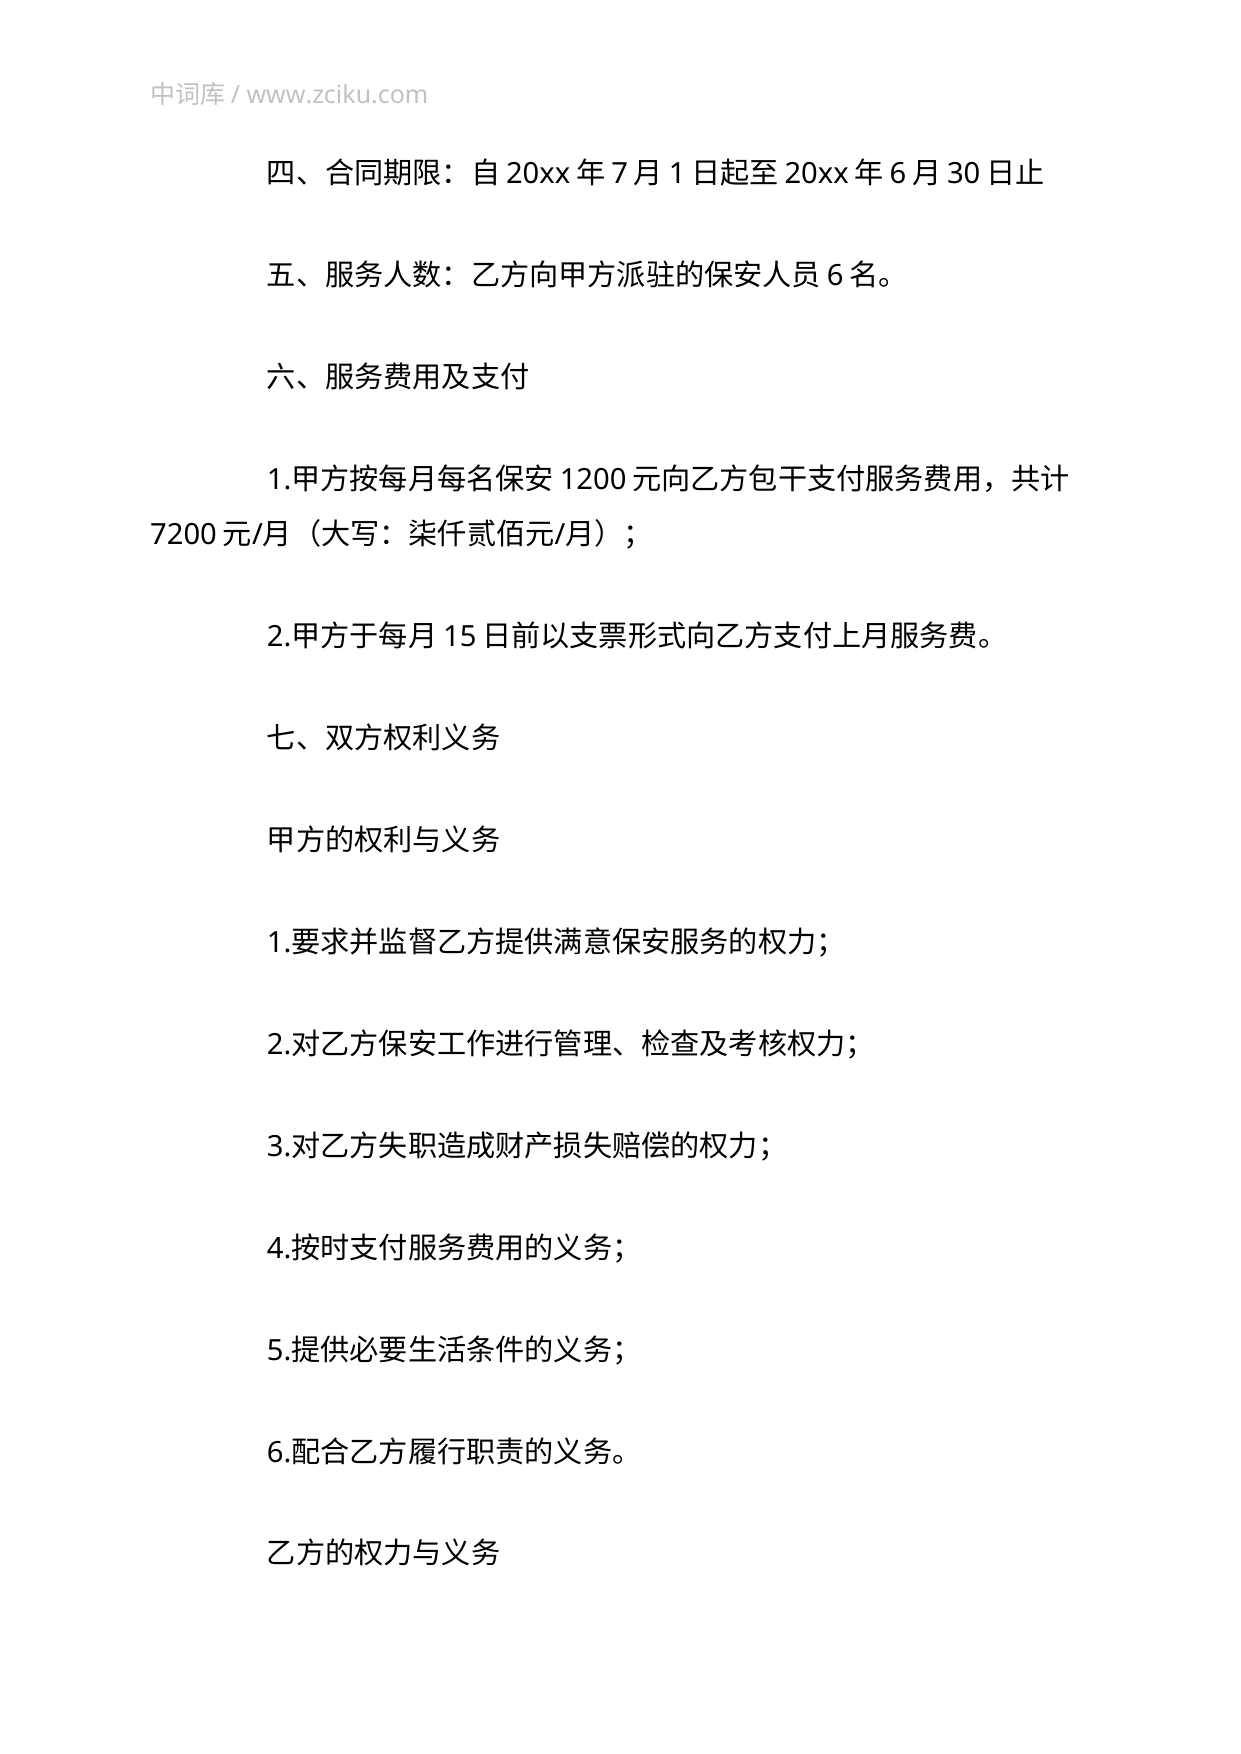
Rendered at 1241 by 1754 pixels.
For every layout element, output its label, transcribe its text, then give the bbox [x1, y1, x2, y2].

text 乙方的权力与义务 [150, 1530, 1090, 1572]
text 1.甲方按每月每名保安1200元向乙方包干支付服务费用，共计7200元/月（大写：柒仟贰佰元/月）； [150, 456, 1090, 553]
text 3.对乙方失职造成财产损失赔偿的权力； [150, 1122, 1090, 1164]
text 五、服务人数：乙方向甲方派驻的保安人员6名。 [150, 252, 1090, 294]
text 七、双方权利义务 [150, 715, 1090, 757]
text 2.对乙方保安工作进行管理、检查及考核权力； [150, 1020, 1090, 1063]
text 四、合同期限：自20xx年7月1日起至20xx年6月30日止 [150, 150, 1090, 192]
text 4.按时支付服务费用的义务； [150, 1224, 1090, 1267]
text 5.提供必要生活条件的义务； [150, 1326, 1090, 1368]
text 甲方的权利与义务 [150, 816, 1090, 859]
text 1.要求并监督乙方提供满意保安服务的权力； [150, 918, 1090, 961]
text 6.配合乙方履行职责的义务。 [150, 1428, 1090, 1471]
text 六、服务费用及支付 [150, 354, 1090, 396]
text 2.甲方于每月15日前以支票形式向乙方支付上月服务费。 [150, 613, 1090, 655]
